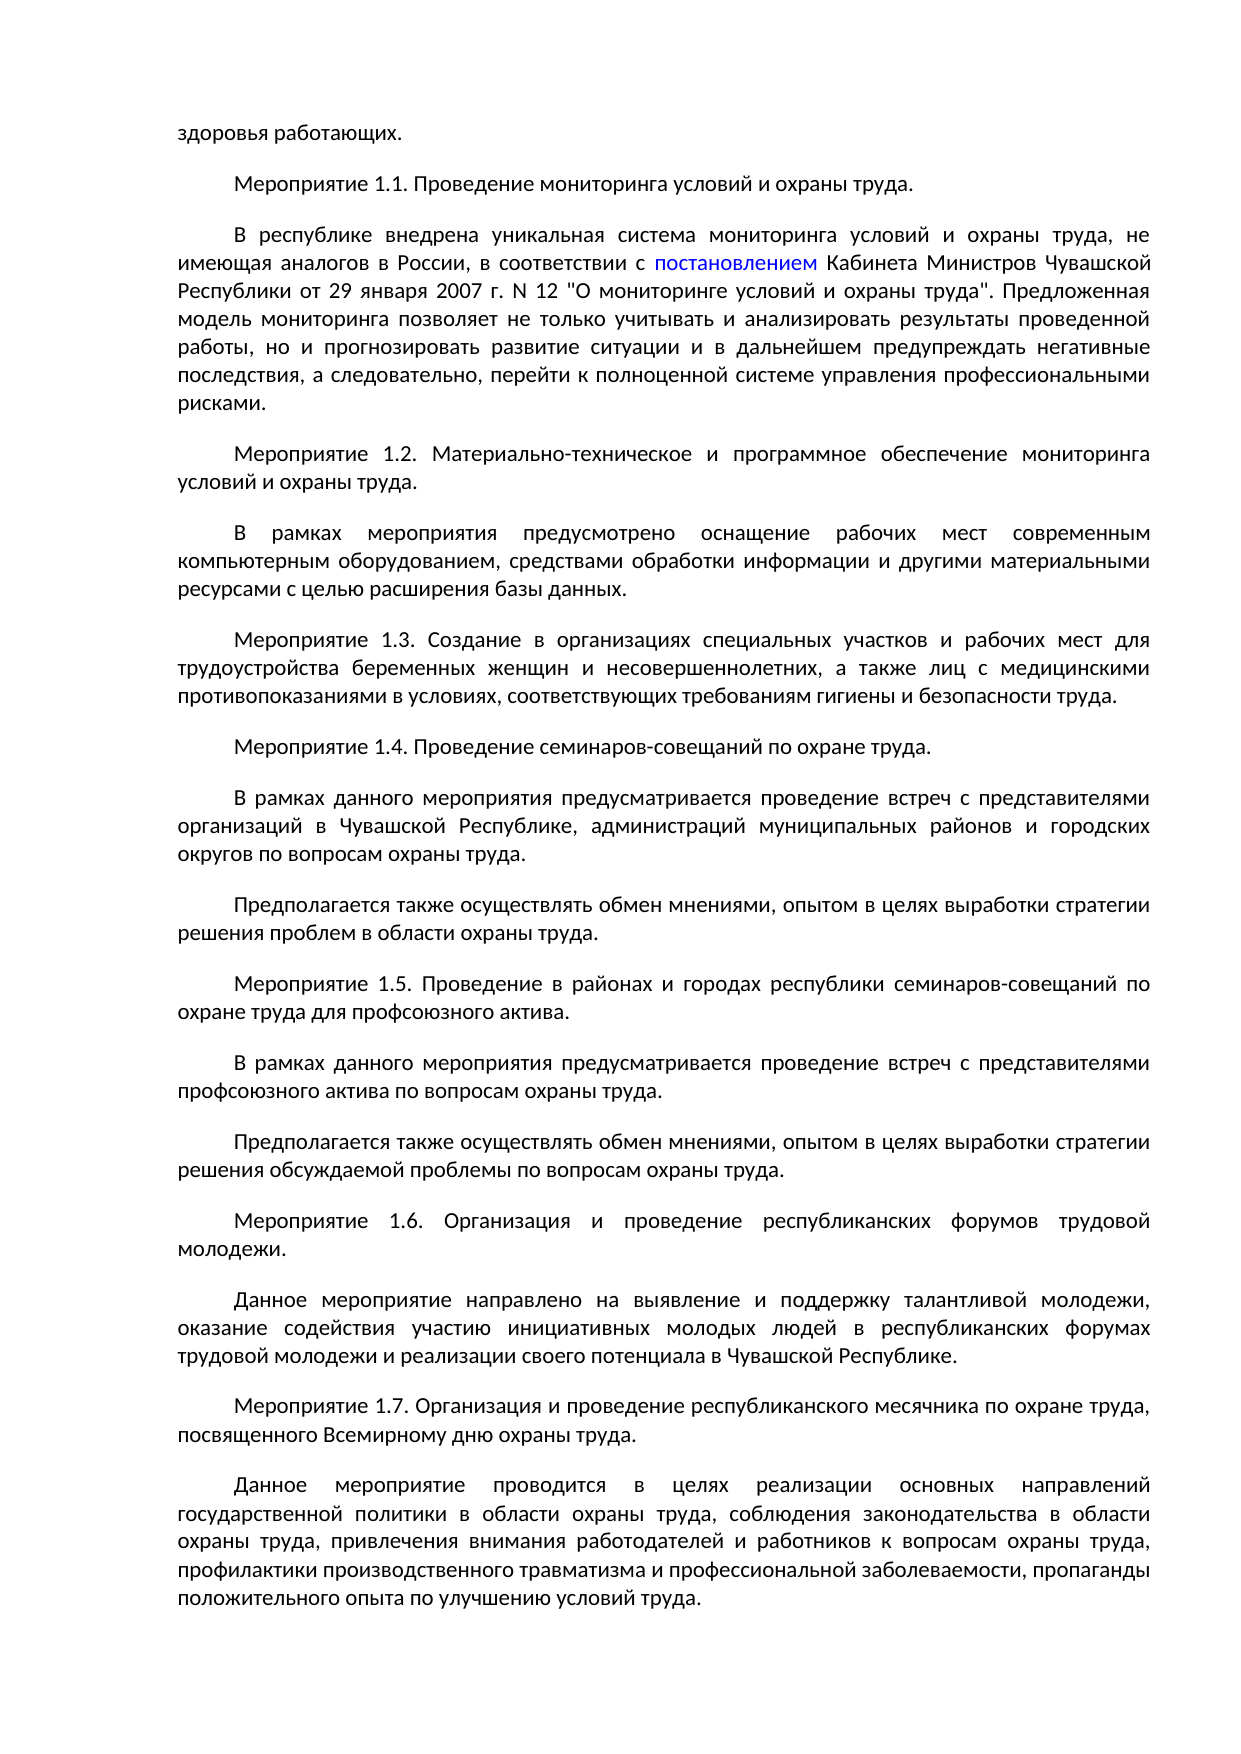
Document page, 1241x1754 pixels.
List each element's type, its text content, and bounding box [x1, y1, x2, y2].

text Мероприятие 1.6. Организация и проведение республиканских форумов трудовой молодежи. [177, 1206, 1152, 1262]
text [177, 118, 1152, 146]
text В рамках данного мероприятия предусматривается проведение встреч с представителями профсоюзного актива по вопросам охраны труда. [177, 1048, 1152, 1104]
text В рамках данного мероприятия предусматривается проведение встреч с представителями организаций в Чувашской Республике, администраций муниципальных районов и городских округов по вопросам охраны труда. [177, 783, 1152, 867]
text Данное мероприятие проводится в целях реализации основных направлений государственной политики в области охраны труда, соблюдения законодательства в области охраны труда, привлечения внимания работодателей и работников к вопросам охраны труда, профилактики производственного травматизма и профессиональной заболеваемости, пропаганды положительного опыта по улучшению условий труда. [177, 1471, 1152, 1611]
text В республике внедрена уникальная система мониторинга условий и охраны труда, не имеющая аналогов в России, в соответствии с постановлением Кабинета Министров Чувашской Республики от 29 января 2007 г. N 12 "О мониторинге условий и охраны труда". Предложенная модель мониторинга позволяет не только учитывать и анализировать результаты проведенной работы, но и прогнозировать развитие ситуации и в дальнейшем предупреждать негативные последствия, а следовательно, перейти к полноценной системе управления профессиональными рисками. [177, 220, 1152, 416]
text Мероприятие 1.7. Организация и проведение республиканского месячника по охране труда, посвященного Всемирному дню охраны труда. [177, 1392, 1152, 1448]
text Предполагается также осуществлять обмен мнениями, опытом в целях выработки стратегии решения обсуждаемой проблемы по вопросам охраны труда. [177, 1127, 1152, 1183]
text Мероприятие 1.4. Проведение семинаров-совещаний по охране труда. [177, 732, 1152, 760]
text В рамках мероприятия предусмотрено оснащение рабочих мест современным компьютерным оборудованием, средствами обработки информации и другими материальными ресурсами с целью расширения базы данных. [177, 518, 1152, 602]
text Мероприятие 1.2. Материально-техническое и программное обеспечение мониторинга условий и охраны труда. [177, 439, 1152, 495]
text Предполагается также осуществлять обмен мнениями, опытом в целях выработки стратегии решения проблем в области охраны труда. [177, 890, 1152, 946]
text Мероприятие 1.5. Проведение в районах и городах республики семинаров-совещаний по охране труда для профсоюзного актива. [177, 969, 1152, 1025]
text Данное мероприятие направлено на выявление и поддержку талантливой молодежи, оказание содействия участию инициативных молодых людей в республиканских форумах трудовой молодежи и реализации своего потенциала в Чувашской Республике. [177, 1285, 1152, 1369]
text Мероприятие 1.1. Проведение мониторинга условий и охраны труда. [177, 169, 1152, 197]
text Мероприятие 1.3. Создание в организациях специальных участков и рабочих мест для трудоустройства беременных женщин и несовершеннолетних, а также лиц с медицинскими противопоказаниями в условиях, соответствующих требованиям гигиены и безопасности труда. [177, 625, 1152, 709]
